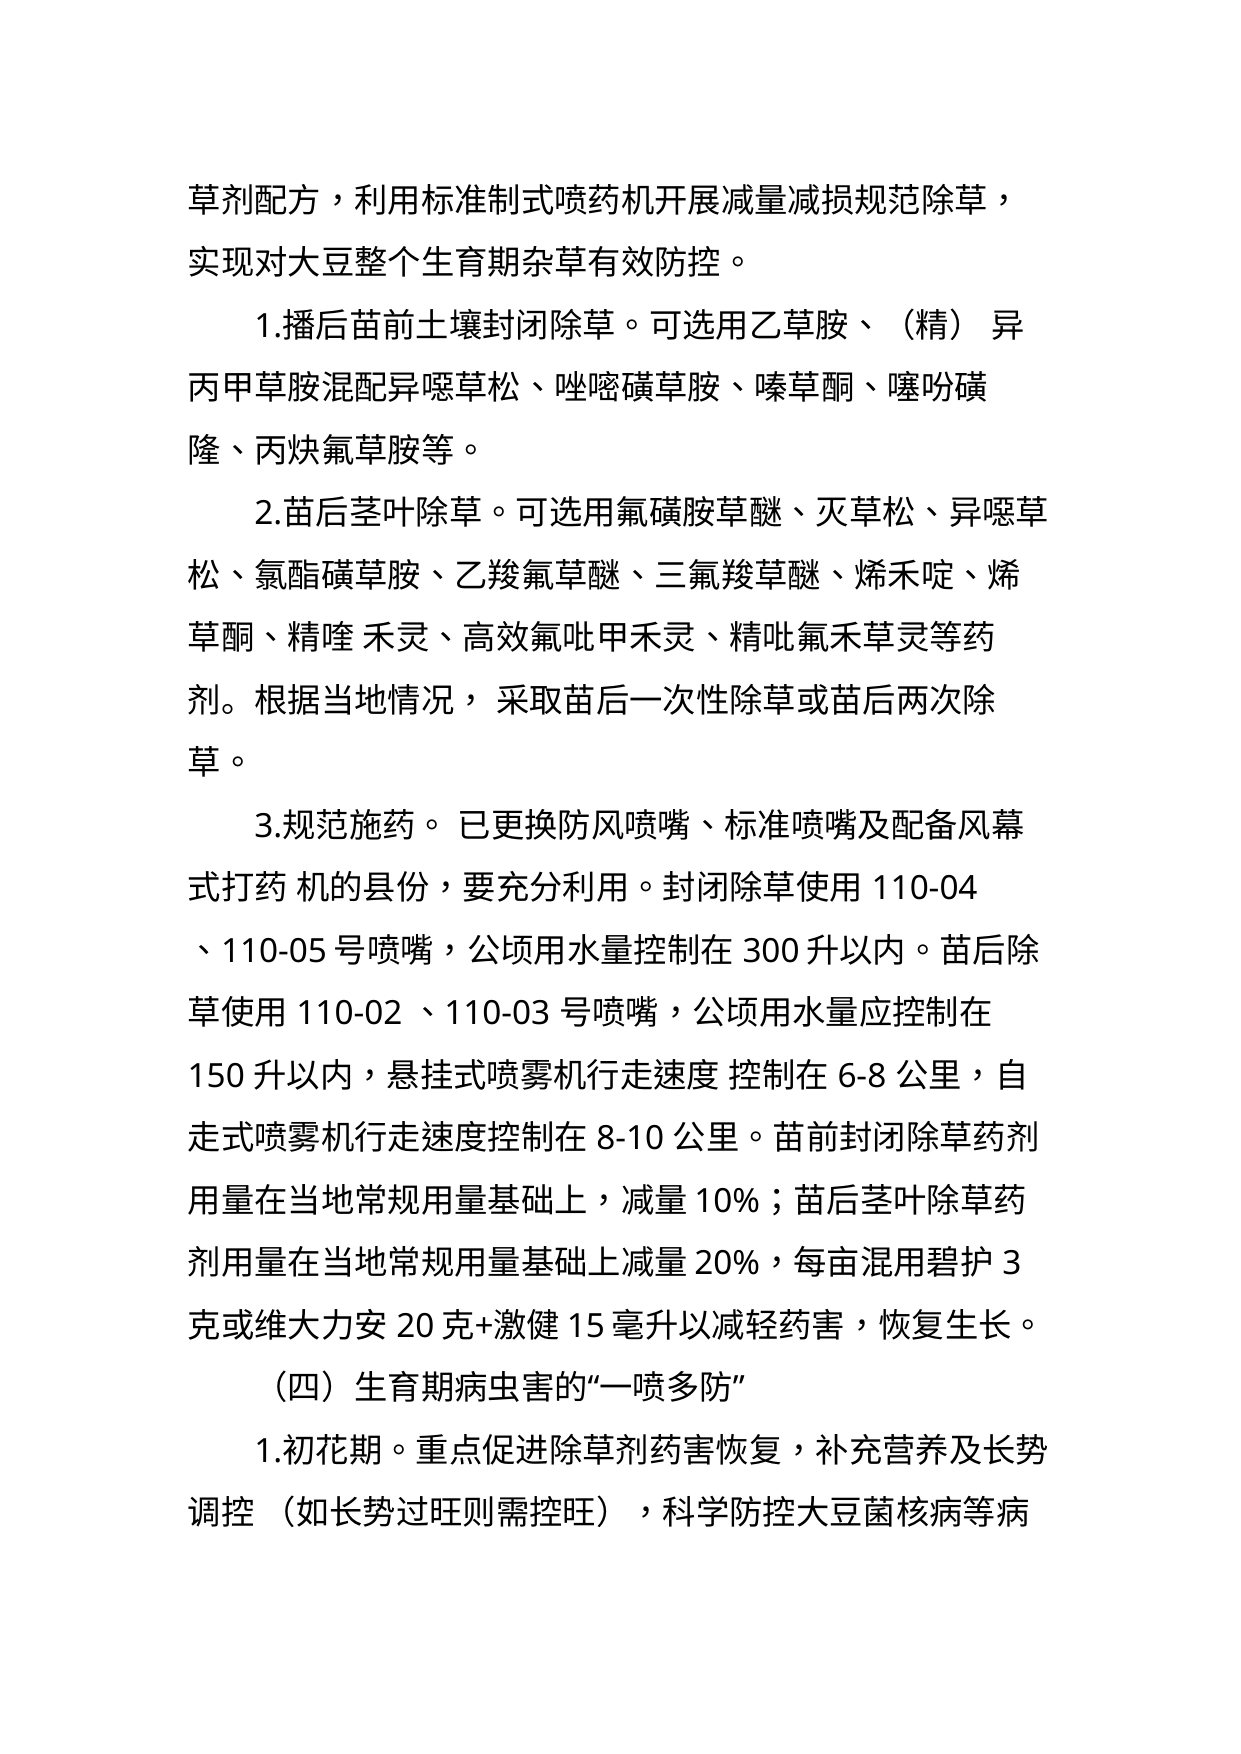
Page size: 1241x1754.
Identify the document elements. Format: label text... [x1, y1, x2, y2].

text 3.规范施药。 已更换防风喷嘴、标准喷嘴及配备风幕式打药 机的县份，要充分利用。封闭除草使用 110-04 、110-05号喷嘴，公顷用水量控制在 300升以内。苗后除草使用 110-02 、110-03 号喷嘴，公顷用水量应控制在 150 升以内，悬挂式喷雾机行走速度 控制在 6-8 公里，自走式喷雾机行走速度控制在 8-10 公里。苗前封闭除草药剂用量在当地常规用量基础上，减量10%；苗后茎叶除草药剂用量在当地常规用量基础上减量20%，每亩混用碧护 3 克或维大力安 20克+激健15毫升以减轻药害，恢复生长。 [187, 787, 1053, 1349]
text 2.苗后茎叶除草。可选用氟磺胺草醚、灭草松、异噁草松、氯酯磺草胺、乙羧氟草醚、三氟羧草醚、烯禾啶、烯草酮、精喹 禾灵、高效氟吡甲禾灵、精吡氟禾草灵等药剂。根据当地情况， 采取苗后一次性除草或苗后两次除草。 [187, 474, 1053, 787]
text 1.播后苗前土壤封闭除草。可选用乙草胺、（精） 异丙甲草胺混配异噁草松、唑嘧磺草胺、嗪草酮、噻吩磺隆、丙炔氟草胺等。 [187, 287, 1053, 474]
text （四）生育期病虫害的“一喷多防” [187, 1349, 1053, 1412]
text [187, 162, 1053, 287]
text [187, 1412, 1053, 1537]
